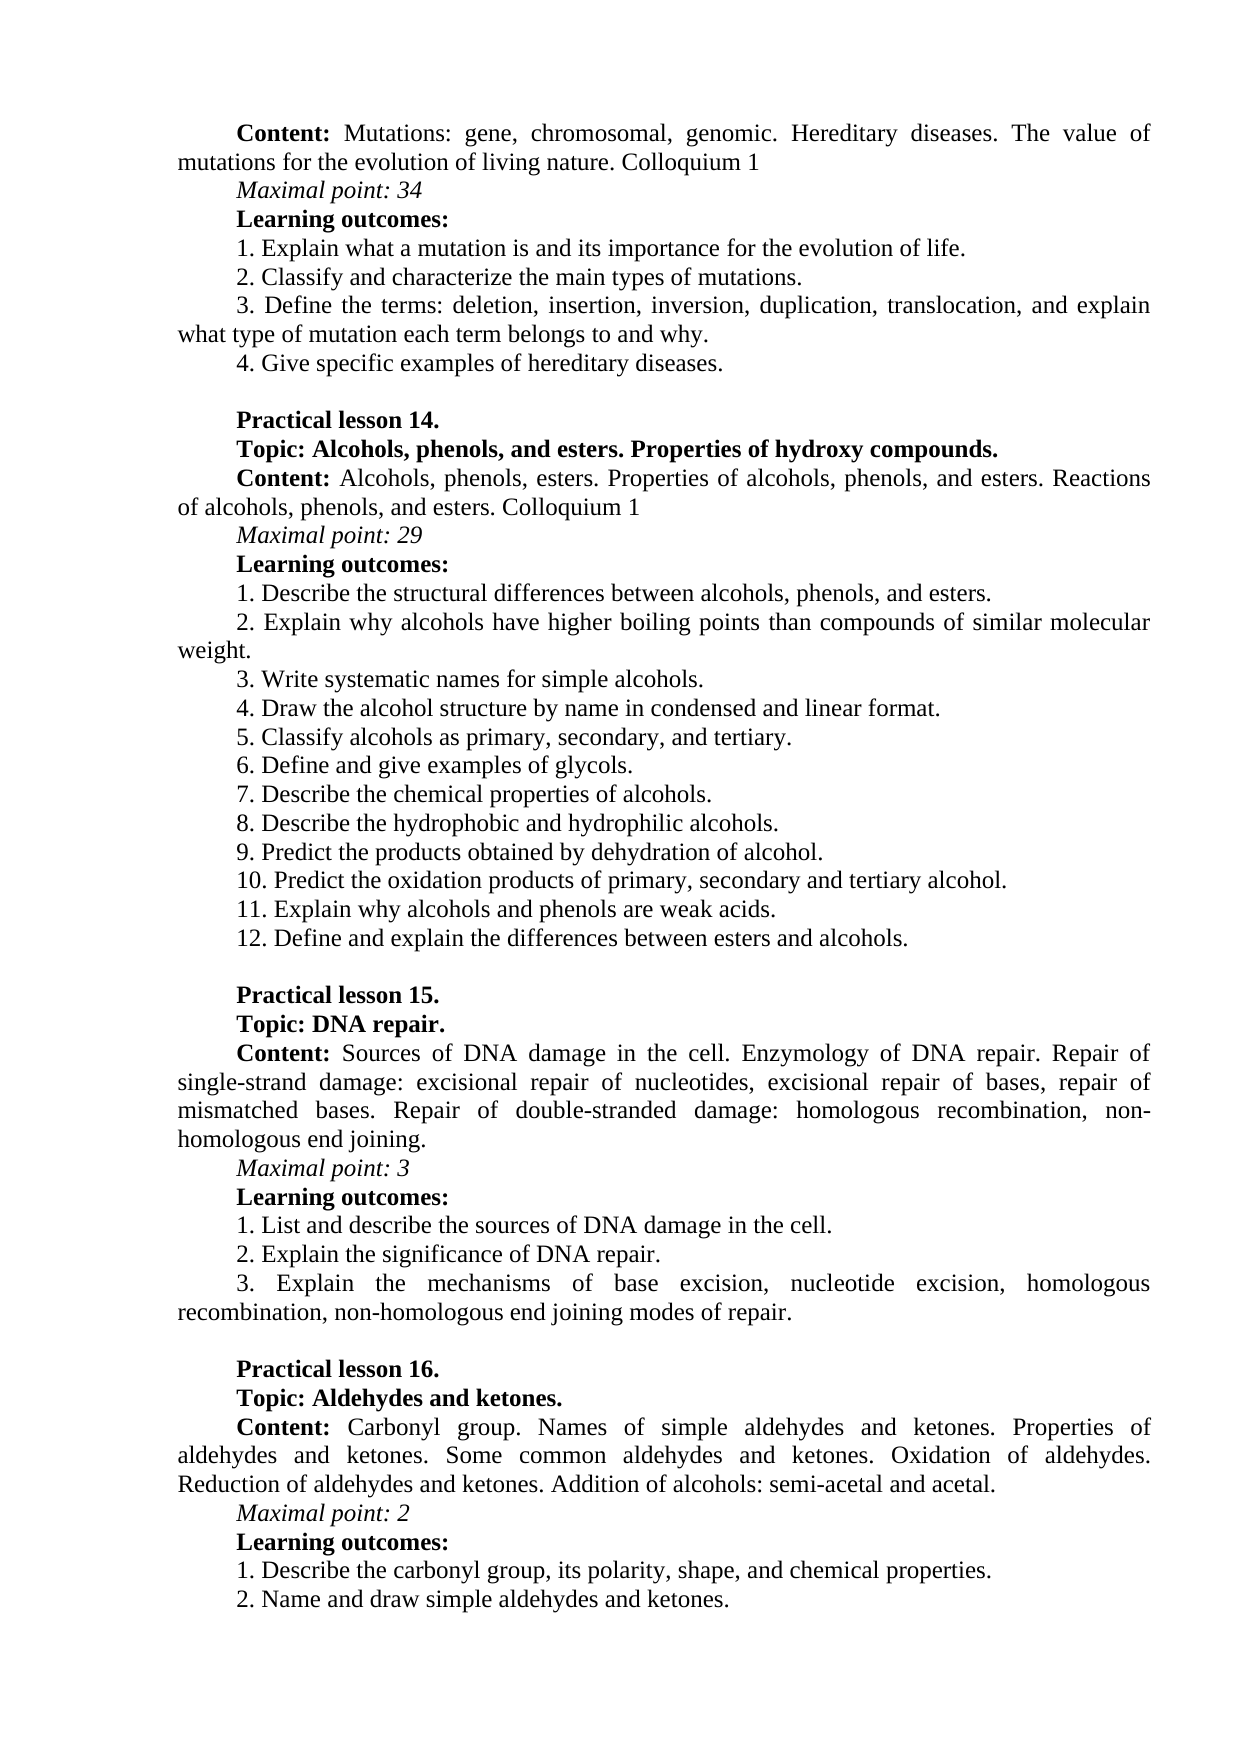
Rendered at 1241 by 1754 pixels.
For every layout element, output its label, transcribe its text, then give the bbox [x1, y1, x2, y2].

text Content: Carbonyl group. Names of simple aldehydes and ketones. Properties of aldehydes and ketones. Some common aldehydes and ketones. Oxidation of aldehydes. Reduction of aldehydes and ketones. Addition of alcohols: semi-acetal and acetal. [177, 1412, 1152, 1498]
text Maximal point: 29 [177, 521, 1152, 549]
text 1. List and describe the sources of DNA damage in the cell. [177, 1211, 1152, 1239]
text 2. Name and draw simple aldehydes and ketones. [177, 1584, 1152, 1613]
text Practical lesson 14. [177, 406, 1152, 434]
text 5. Classify alcohols as primary, secondary, and tertiary. [177, 722, 1152, 751]
text 11. Explain why alcohols and phenols are weak acids. [177, 894, 1152, 923]
text Learning outcomes: [177, 1527, 1152, 1556]
text Content: Mutations: gene, chromosomal, genomic. Hereditary diseases. The value of mutations for the evolution of living nature. Colloquium 1 [177, 118, 1152, 176]
text 4. Draw the alcohol structure by name in condensed and linear format. [177, 693, 1152, 722]
text 3. Explain the mechanisms of base excision, nucleotide excision, homologous recombination, non-homologous end joining modes of repair. [177, 1268, 1152, 1326]
text Learning outcomes: [177, 549, 1152, 578]
text 4. Give specific examples of hereditary diseases. [177, 348, 1152, 377]
text Maximal point: 34 [177, 176, 1152, 204]
text Learning outcomes: [177, 204, 1152, 233]
text Content: Sources of DNA damage in the cell. Enzymology of DNA repair. Repair of single-strand damage: excisional repair of nucleotides, excisional repair of bases, repair of mismatched bases. Repair of double-stranded damage: homologous recombination, non-homologous end joining. [177, 1038, 1152, 1153]
text 3. Define the terms: deletion, insertion, inversion, duplication, translocation, and explain what type of mutation each term belongs to and why. [177, 291, 1152, 348]
text Maximal point: 3 [177, 1153, 1152, 1182]
text 2. Classify and characterize the main types of mutations. [177, 262, 1152, 291]
text Content: Alcohols, phenols, esters. Properties of alcohols, phenols, and esters. Reactions of alcohols, phenols, and esters. Colloquium 1 [177, 463, 1152, 521]
text 10. Predict the oxidation products of primary, secondary and tertiary alcohol. [177, 866, 1152, 894]
text 12. Define and explain the differences between esters and alcohols. [177, 923, 1152, 952]
text 1. Describe the structural differences between alcohols, phenols, and esters. [177, 578, 1152, 607]
text Topic: Aldehydes and ketones. [177, 1383, 1152, 1412]
text 1. Explain what a mutation is and its importance for the evolution of life. [177, 233, 1152, 262]
text 7. Describe the chemical properties of alcohols. [177, 779, 1152, 808]
text 1. Describe the carbonyl group, its polarity, shape, and chemical properties. [177, 1556, 1152, 1584]
text 3. Write systematic names for simple alcohols. [177, 664, 1152, 693]
text Learning outcomes: [177, 1182, 1152, 1211]
text Topic: Alcohols, phenols, and esters. Properties of hydroxy compounds. [177, 434, 1152, 463]
text Practical lesson 15. [177, 981, 1152, 1009]
text Practical lesson 16. [177, 1354, 1152, 1383]
text 9. Predict the products obtained by dehydration of alcohol. [177, 837, 1152, 866]
text 6. Define and give examples of glycols. [177, 751, 1152, 779]
text 2. Explain the significance of DNA repair. [177, 1239, 1152, 1268]
text Topic: DNA repair. [177, 1009, 1152, 1038]
text Maximal point: 2 [177, 1498, 1152, 1527]
text 2. Explain why alcohols have higher boiling points than compounds of similar molecular weight. [177, 607, 1152, 664]
text 8. Describe the hydrophobic and hydrophilic alcohols. [177, 808, 1152, 837]
